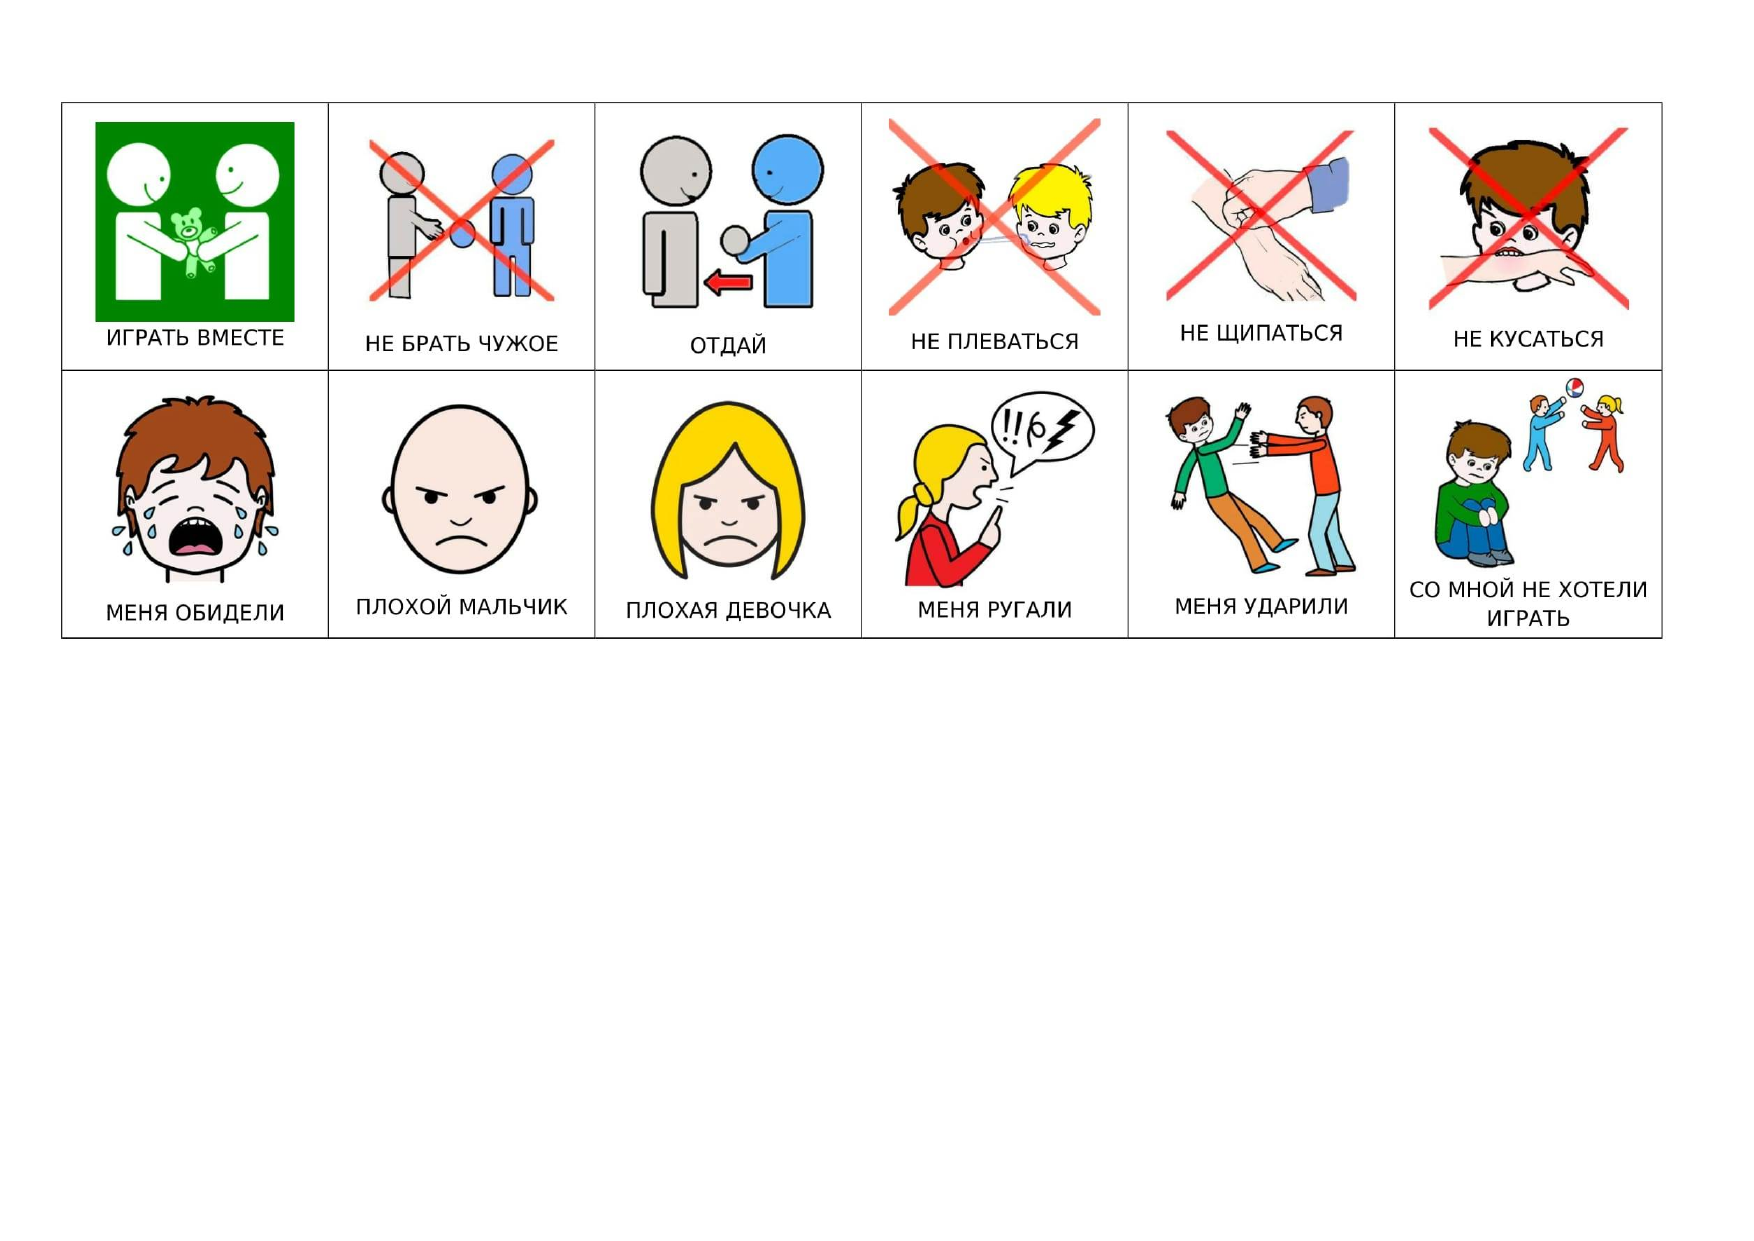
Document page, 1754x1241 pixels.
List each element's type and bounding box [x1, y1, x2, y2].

picture [44, 75, 1679, 679]
